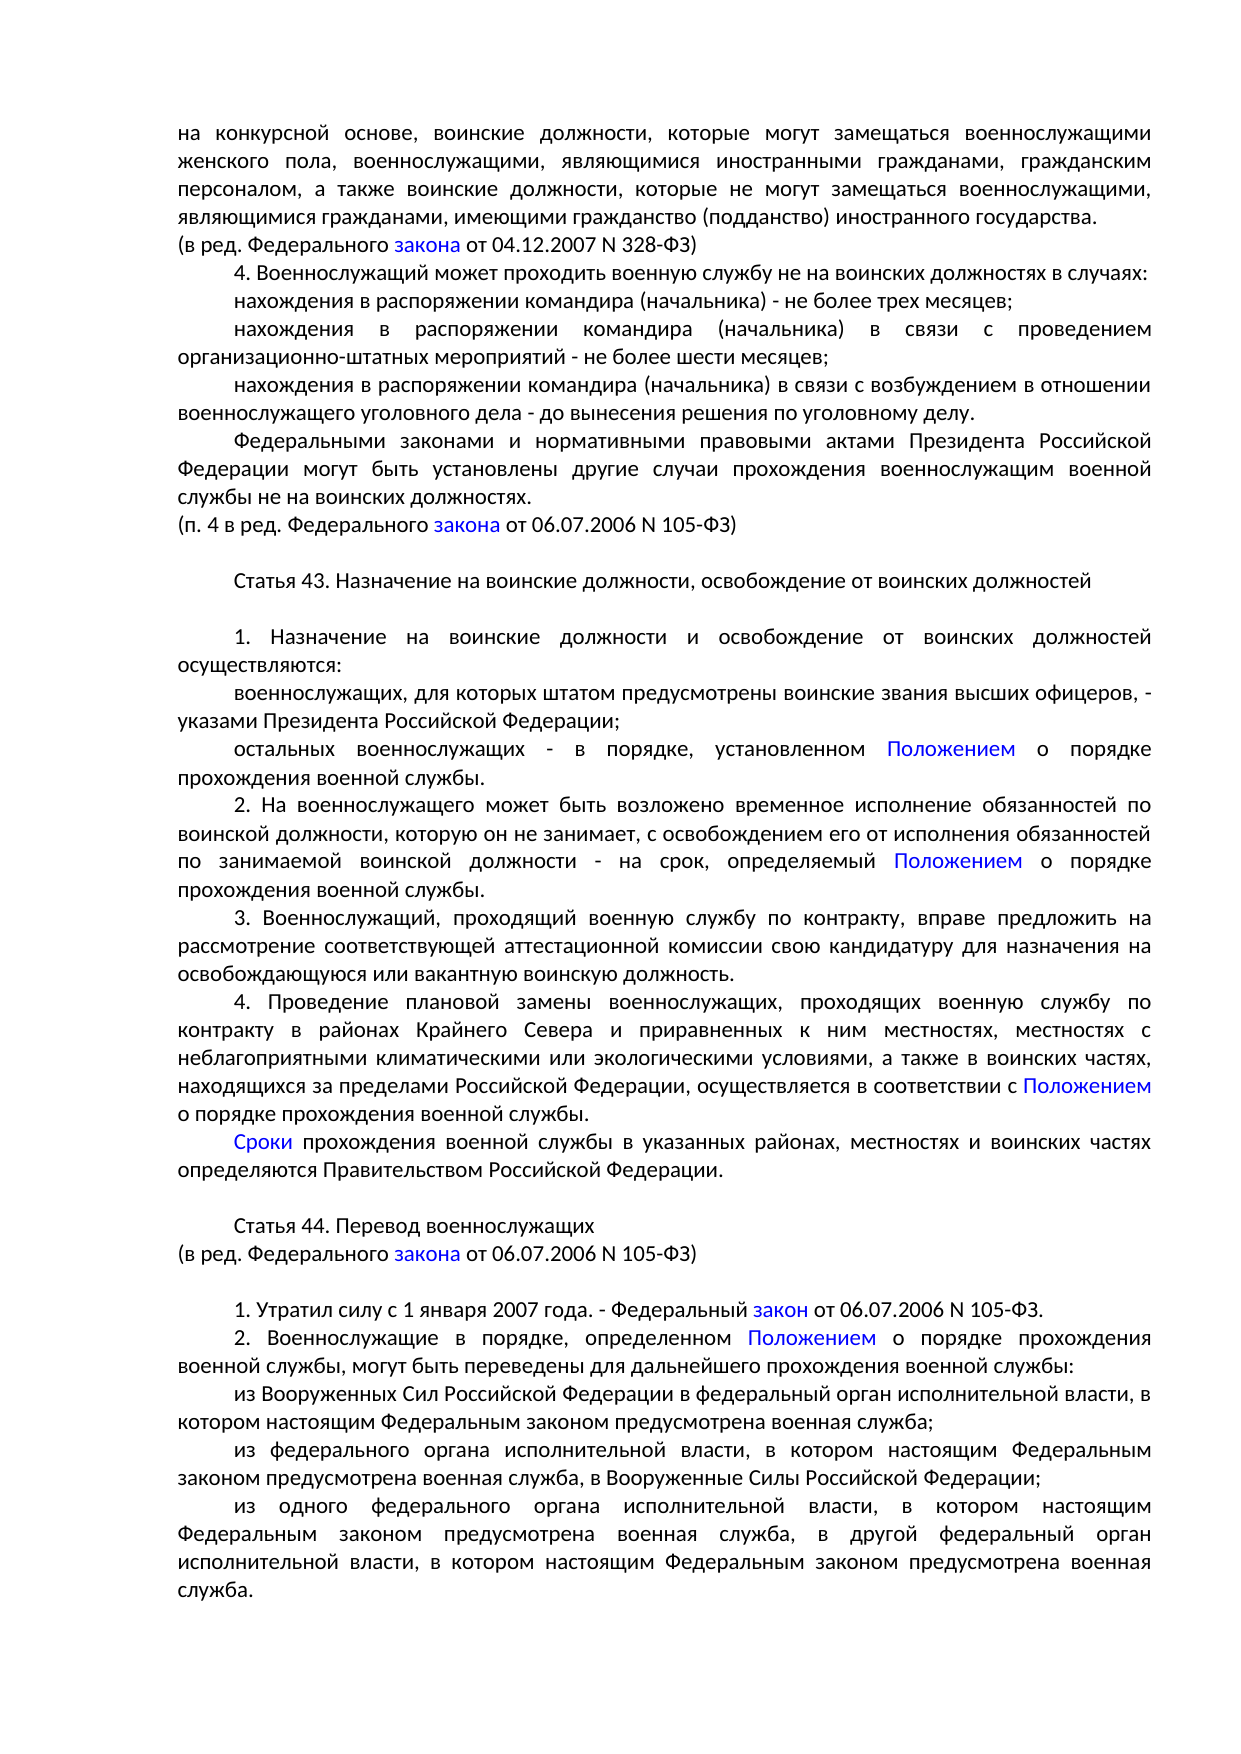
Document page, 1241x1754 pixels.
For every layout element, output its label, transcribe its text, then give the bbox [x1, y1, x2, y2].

text 4. Проведение плановой замены военнослужащих, проходящих военную службу по контракту в районах Крайнего Севера и приравненных к ним местностях, местностях с неблагоприятными климатическими или экологическими условиями, а также в воинских частях, находящихся за пределами Российской Федерации, осуществляется в соответствии с Положением о порядке прохождения военной службы. [177, 987, 1152, 1127]
text 2. На военнослужащего может быть возложено временное исполнение обязанностей по воинской должности, которую он не занимает, с освобождением его от исполнения обязанностей по занимаемой воинской должности - на срок, определяемый Положением о порядке прохождения военной службы. [177, 791, 1152, 903]
text 3. Военнослужащий, проходящий военную службу по контракту, вправе предложить на рассмотрение соответствующей аттестационной комиссии свою кандидатуру для назначения на освобождающуюся или вакантную воинскую должность. [177, 903, 1152, 987]
text из федерального органа исполнительной власти, в котором настоящим Федеральным законом предусмотрена военная служба, в Вооруженные Силы Российской Федерации; [177, 1435, 1152, 1491]
text из Вооруженных Сил Российской Федерации в федеральный орган исполнительной власти, в котором настоящим Федеральным законом предусмотрена военная служба; [177, 1379, 1152, 1435]
text из одного федерального органа исполнительной власти, в котором настоящим Федеральным законом предусмотрена военная служба, в другой федеральный орган исполнительной власти, в котором настоящим Федеральным законом предусмотрена военная служба. [177, 1491, 1152, 1603]
text нахождения в распоряжении командира (начальника) в связи с проведением организационно-штатных мероприятий - не более шести месяцев; [177, 314, 1152, 370]
text (в ред. Федерального закона от 04.12.2007 N 328-ФЗ) [177, 230, 1152, 258]
text нахождения в распоряжении командира (начальника) в связи с возбуждением в отношении военнослужащего уголовного дела - до вынесения решения по уголовному делу. [177, 370, 1152, 426]
text нахождения в распоряжении командира (начальника) - не более трех месяцев; [177, 286, 1152, 314]
text Статья 44. Перевод военнослужащих [177, 1211, 1152, 1239]
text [177, 118, 1152, 230]
text 1. Назначение на воинские должности и освобождение от воинских должностей осуществляются: [177, 622, 1152, 678]
text Сроки прохождения военной службы в указанных районах, местностях и воинских частях определяются Правительством Российской Федерации. [177, 1127, 1152, 1183]
text (п. 4 в ред. Федерального закона от 06.07.2006 N 105-ФЗ) [177, 510, 1152, 538]
text 4. Военнослужащий может проходить военную службу не на воинских должностях в случаях: [177, 258, 1152, 286]
text Федеральными законами и нормативными правовыми актами Президента Российской Федерации могут быть установлены другие случаи прохождения военнослужащим военной службы не на воинских должностях. [177, 426, 1152, 510]
text Статья 43. Назначение на воинские должности, освобождение от воинских должностей [177, 566, 1152, 594]
text остальных военнослужащих - в порядке, установленном Положением о порядке прохождения военной службы. [177, 734, 1152, 791]
text 2. Военнослужащие в порядке, определенном Положением о порядке прохождения военной службы, могут быть переведены для дальнейшего прохождения военной службы: [177, 1323, 1152, 1379]
text 1. Утратил силу с 1 января 2007 года. - Федеральный закон от 06.07.2006 N 105-ФЗ. [177, 1295, 1152, 1323]
text (в ред. Федерального закона от 06.07.2006 N 105-ФЗ) [177, 1239, 1152, 1267]
text военнослужащих, для которых штатом предусмотрены воинские звания высших офицеров, - указами Президента Российской Федерации; [177, 678, 1152, 734]
